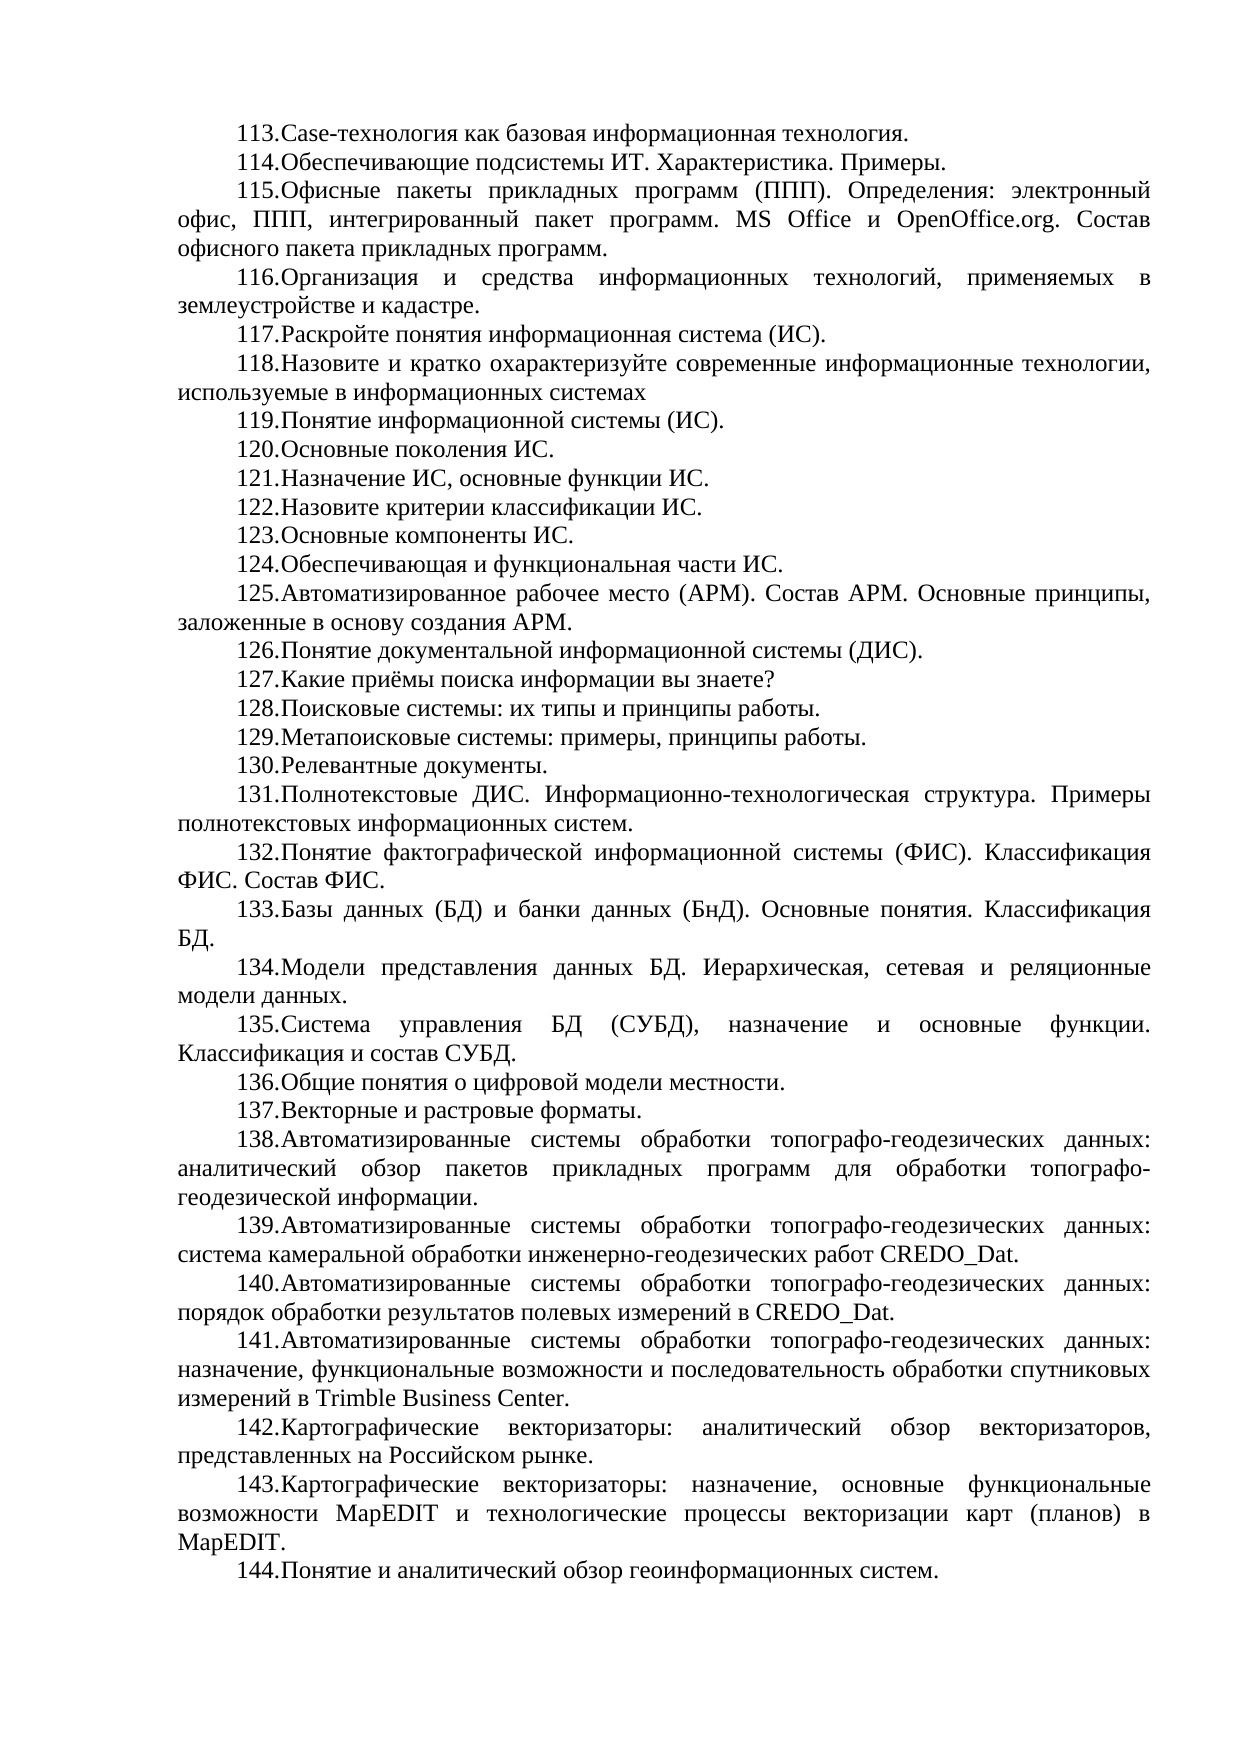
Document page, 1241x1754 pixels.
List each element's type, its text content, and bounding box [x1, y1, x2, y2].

list Понятие документальной информационной системы (ДИС). [177, 636, 1152, 664]
list Понятие фактографической информационной системы (ФИС). Классификация ФИС. Состав ФИС. [177, 837, 1152, 894]
list Автоматизированные системы обработки топографо-геодезических данных: порядок обработки результатов полевых измерений в CREDO_Dat. [177, 1268, 1152, 1326]
list Полнотекстовые ДИС. Информационно-технологическая структура. Примеры полнотекстовых информационных систем. [177, 779, 1152, 837]
list Автоматизированные системы обработки топографо-геодезических данных: назначение, функциональные возможности и последовательность обработки спутниковых измерений в Trimble Business Center. [177, 1326, 1152, 1412]
list Релевантные документы. [177, 751, 1152, 779]
list Обеспечивающая и функциональная части ИС. [177, 549, 1152, 578]
list Картографические векторизаторы: назначение, основные функциональные возможности MapEDIT и технологические процессы векторизации карт (планов) в MapEDIT. [177, 1469, 1152, 1556]
list Основные поколения ИС. [177, 434, 1152, 463]
list Case-технология как базовая информационная технология. [177, 118, 1152, 147]
list Обеспечивающие подсистемы ИТ. Характеристика. Примеры. [177, 147, 1152, 176]
list Система управления БД (СУБД), назначение и основные функции. Классификация и состав СУБД. [177, 1009, 1152, 1067]
list Автоматизированное рабочее место (АРМ). Состав АРМ. Основные принципы, заложенные в основу создания АРМ. [177, 578, 1152, 636]
list Понятие и аналитический обзор геоинформационных систем. [177, 1556, 1152, 1584]
list Назовите и кратко охарактеризуйте современные информационные технологии, используемые в информационных системах [177, 348, 1152, 406]
list Какие приёмы поиска информации вы знаете? [177, 664, 1152, 693]
list Векторные и растровые форматы. [177, 1096, 1152, 1124]
list Поисковые системы: их типы и принципы работы. [177, 693, 1152, 722]
list Раскройте понятия информационная система (ИС). [177, 319, 1152, 348]
list Основные компоненты ИС. [177, 521, 1152, 549]
list Организация и средства информационных технологий, применяемых в землеустройстве и кадастре. [177, 262, 1152, 319]
list Метапоисковые системы: примеры, принципы работы. [177, 722, 1152, 751]
list Назовите критерии классификации ИС. [177, 492, 1152, 521]
list Базы данных (БД) и банки данных (БнД). Основные понятия. Классификация БД. [177, 894, 1152, 952]
list Автоматизированные системы обработки топографо-геодезических данных: система камеральной обработки инженерно-геодезических работ CREDO_Dat. [177, 1211, 1152, 1268]
list Автоматизированные системы обработки топографо-геодезических данных: аналитический обзор пакетов прикладных программ для обработки топографо-геодезической информации. [177, 1124, 1152, 1211]
list Картографические векторизаторы: аналитический обзор векторизаторов, представленных на Российском рынке. [177, 1412, 1152, 1469]
list Понятие информационной системы (ИС). [177, 406, 1152, 434]
list Общие понятия о цифровой модели местности. [177, 1067, 1152, 1096]
list Модели представления данных БД. Иерархическая, сетевая и реляционные модели данных. [177, 952, 1152, 1009]
list Назначение ИС, основные функции ИС. [177, 463, 1152, 492]
list Офисные пакеты прикладных программ (ППП). Определения: электронный офис, ППП, интегрированный пакет программ. MS Office и OpenOffice.org. Состав офисного пакета прикладных программ. [177, 176, 1152, 262]
